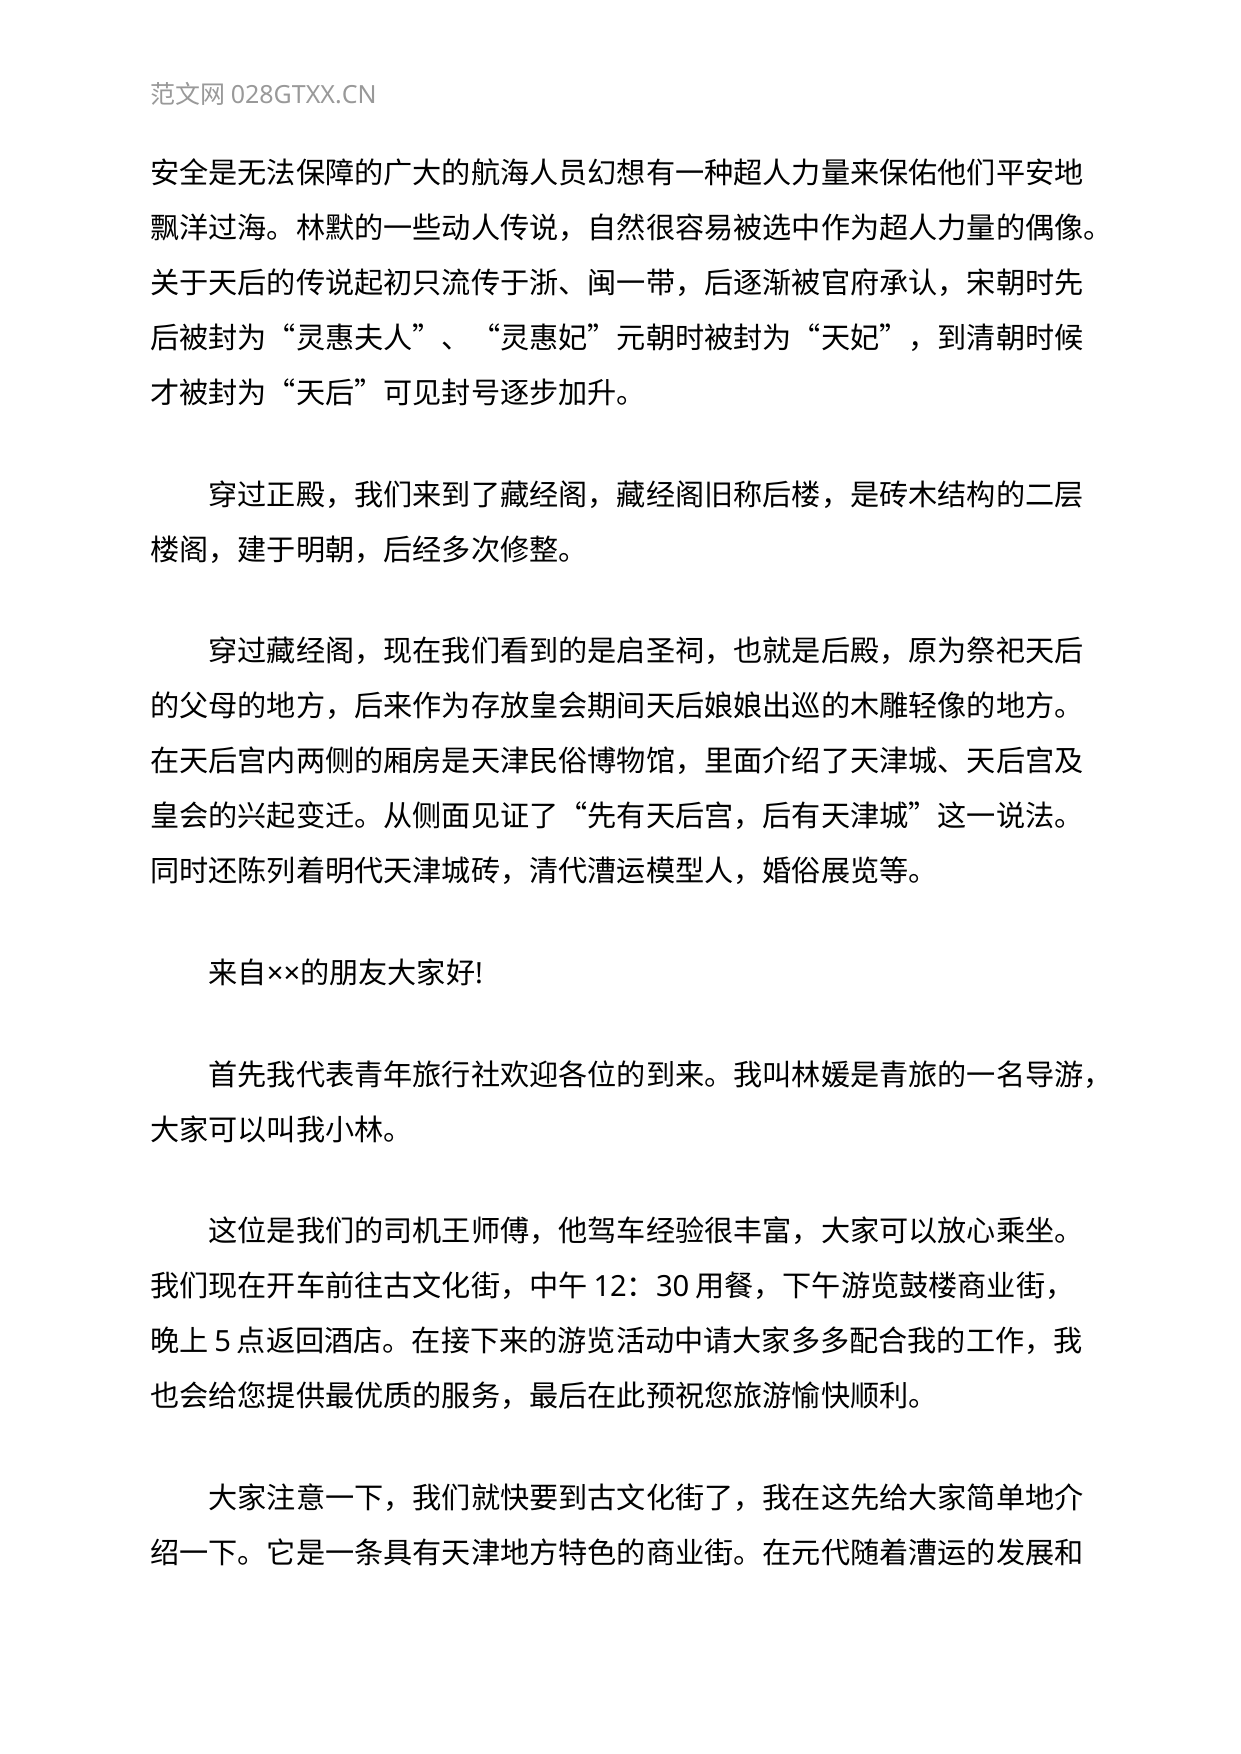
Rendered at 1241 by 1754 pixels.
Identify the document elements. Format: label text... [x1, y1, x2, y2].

text 首先我代表青年旅行社欢迎各位的到来。我叫林媛是青旅的一名导游，大家可以叫我小林。 [150, 1051, 1090, 1148]
text 穿过藏经阁，现在我们看到的是启圣祠，也就是后殿，原为祭祀天后的父母的地方，后来作为存放皇会期间天后娘娘出巡的木雕轻像的地方。在天后宫内两侧的厢房是天津民俗博物馆，里面介绍了天津城、天后宫及皇会的兴起变迁。从侧面见证了“先有天后宫，后有天津城”这一说法。同时还陈列着明代天津城砖，清代漕运模型人，婚俗展览等。 [150, 628, 1090, 890]
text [150, 150, 1090, 412]
text 穿过正殿，我们来到了藏经阁，藏经阁旧称后楼，是砖木结构的二层楼阁，建于明朝，后经多次修整。 [150, 471, 1090, 568]
text 这位是我们的司机王师傅，他驾车经验很丰富，大家可以放心乘坐。我们现在开车前往古文化街，中午12：30用餐，下午游览鼓楼商业街，晚上5点返回酒店。在接下来的游览活动中请大家多多配合我的工作，我也会给您提供最优质的服务，最后在此预祝您旅游愉快顺利。 [150, 1208, 1090, 1415]
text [150, 1475, 1090, 1572]
text 来自××的朋友大家好! [150, 949, 1090, 992]
